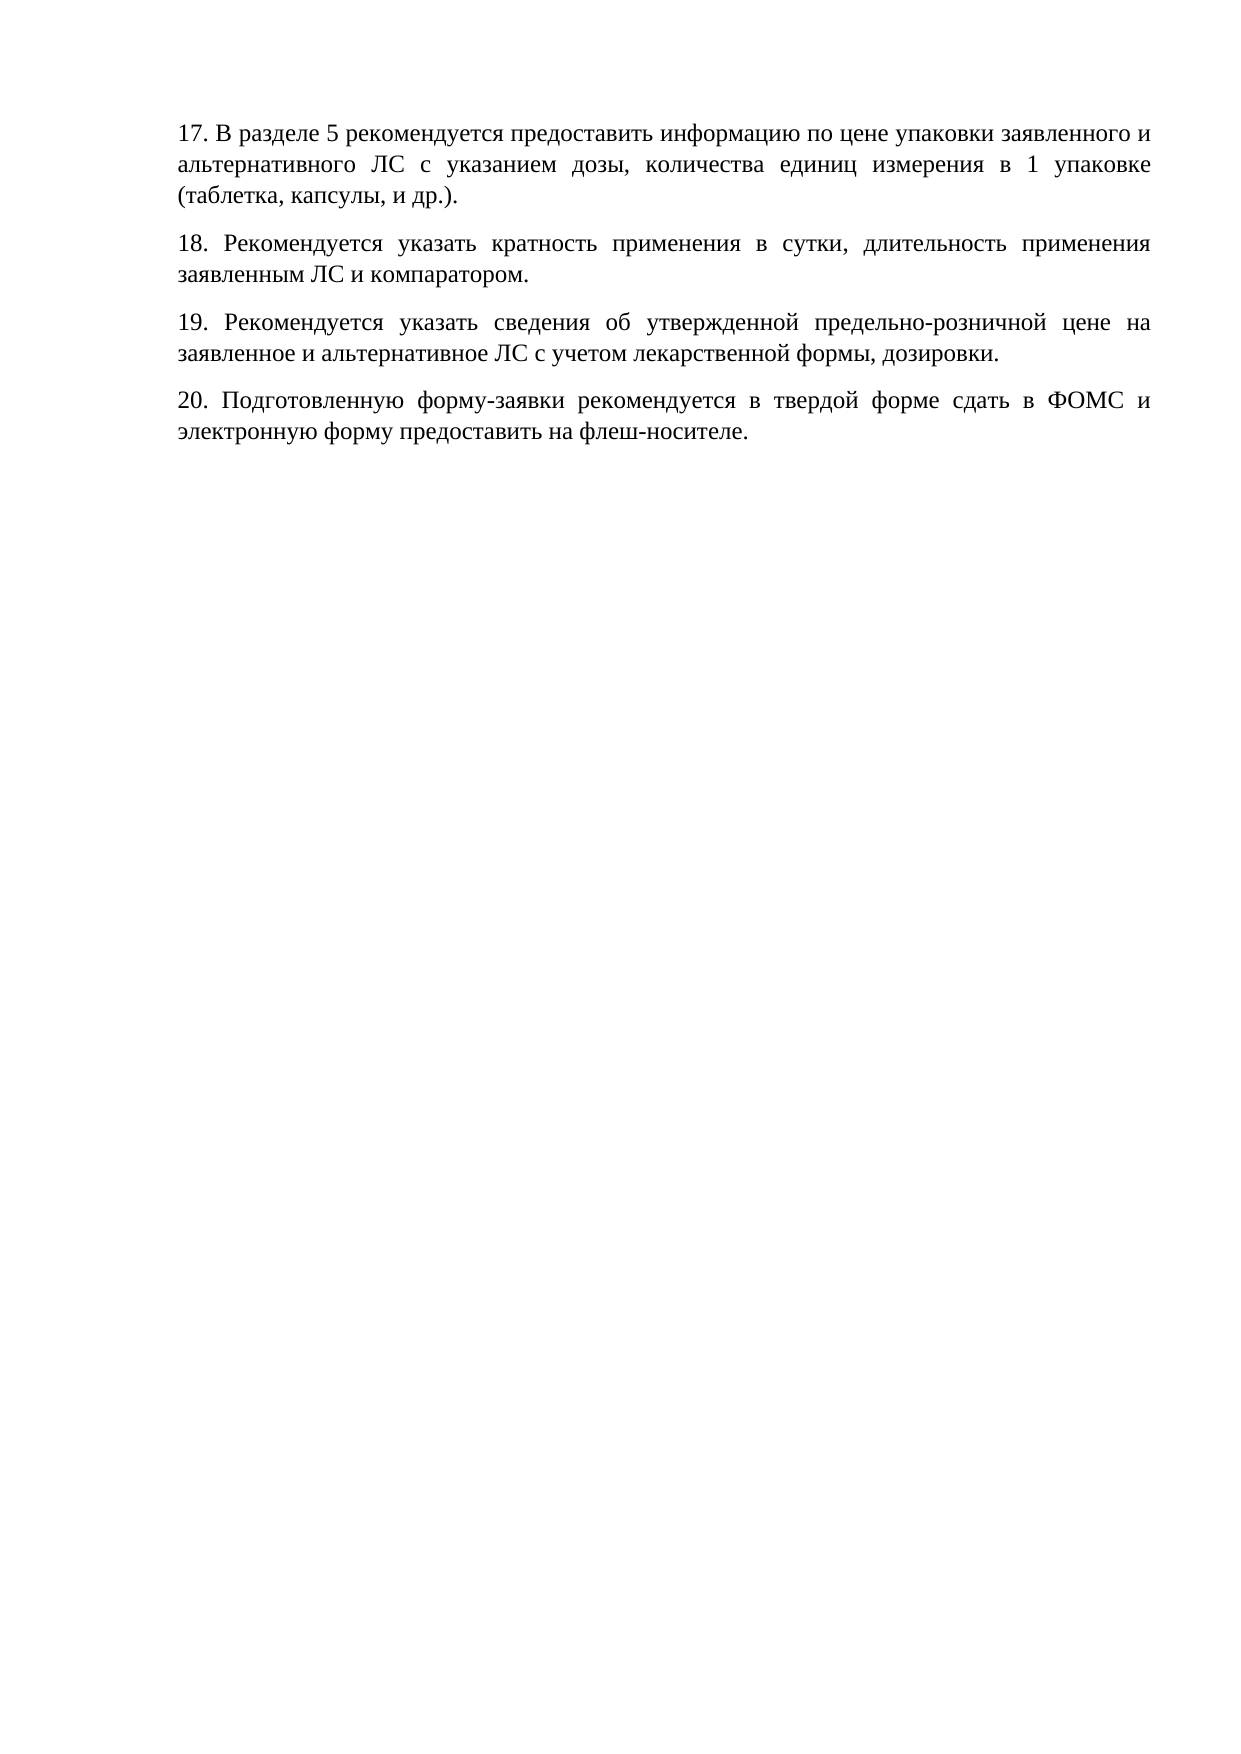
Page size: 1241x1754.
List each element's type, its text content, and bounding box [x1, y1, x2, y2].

text 19. Рекомендуется указать сведения об утвержденной предельно-розничной цене на заявленное и альтернативное ЛС с учетом лекарственной формы, дозировки. [177, 307, 1152, 366]
text 18. Рекомендуется указать кратность применения в сутки, длительность применения заявленным ЛС и компаратором. [177, 228, 1152, 288]
text 17. В разделе 5 рекомендуется предоставить информацию по цене упаковки заявленного и альтернативного ЛС с указанием дозы, количества единиц измерения в 1 упаковке (таблетка, капсулы, и др.). [177, 118, 1152, 209]
text 20. Подготовленную форму-заявки рекомендуется в твердой форме сдать в ФОМС и электронную форму предоставить на флеш-носителе. [177, 385, 1152, 445]
